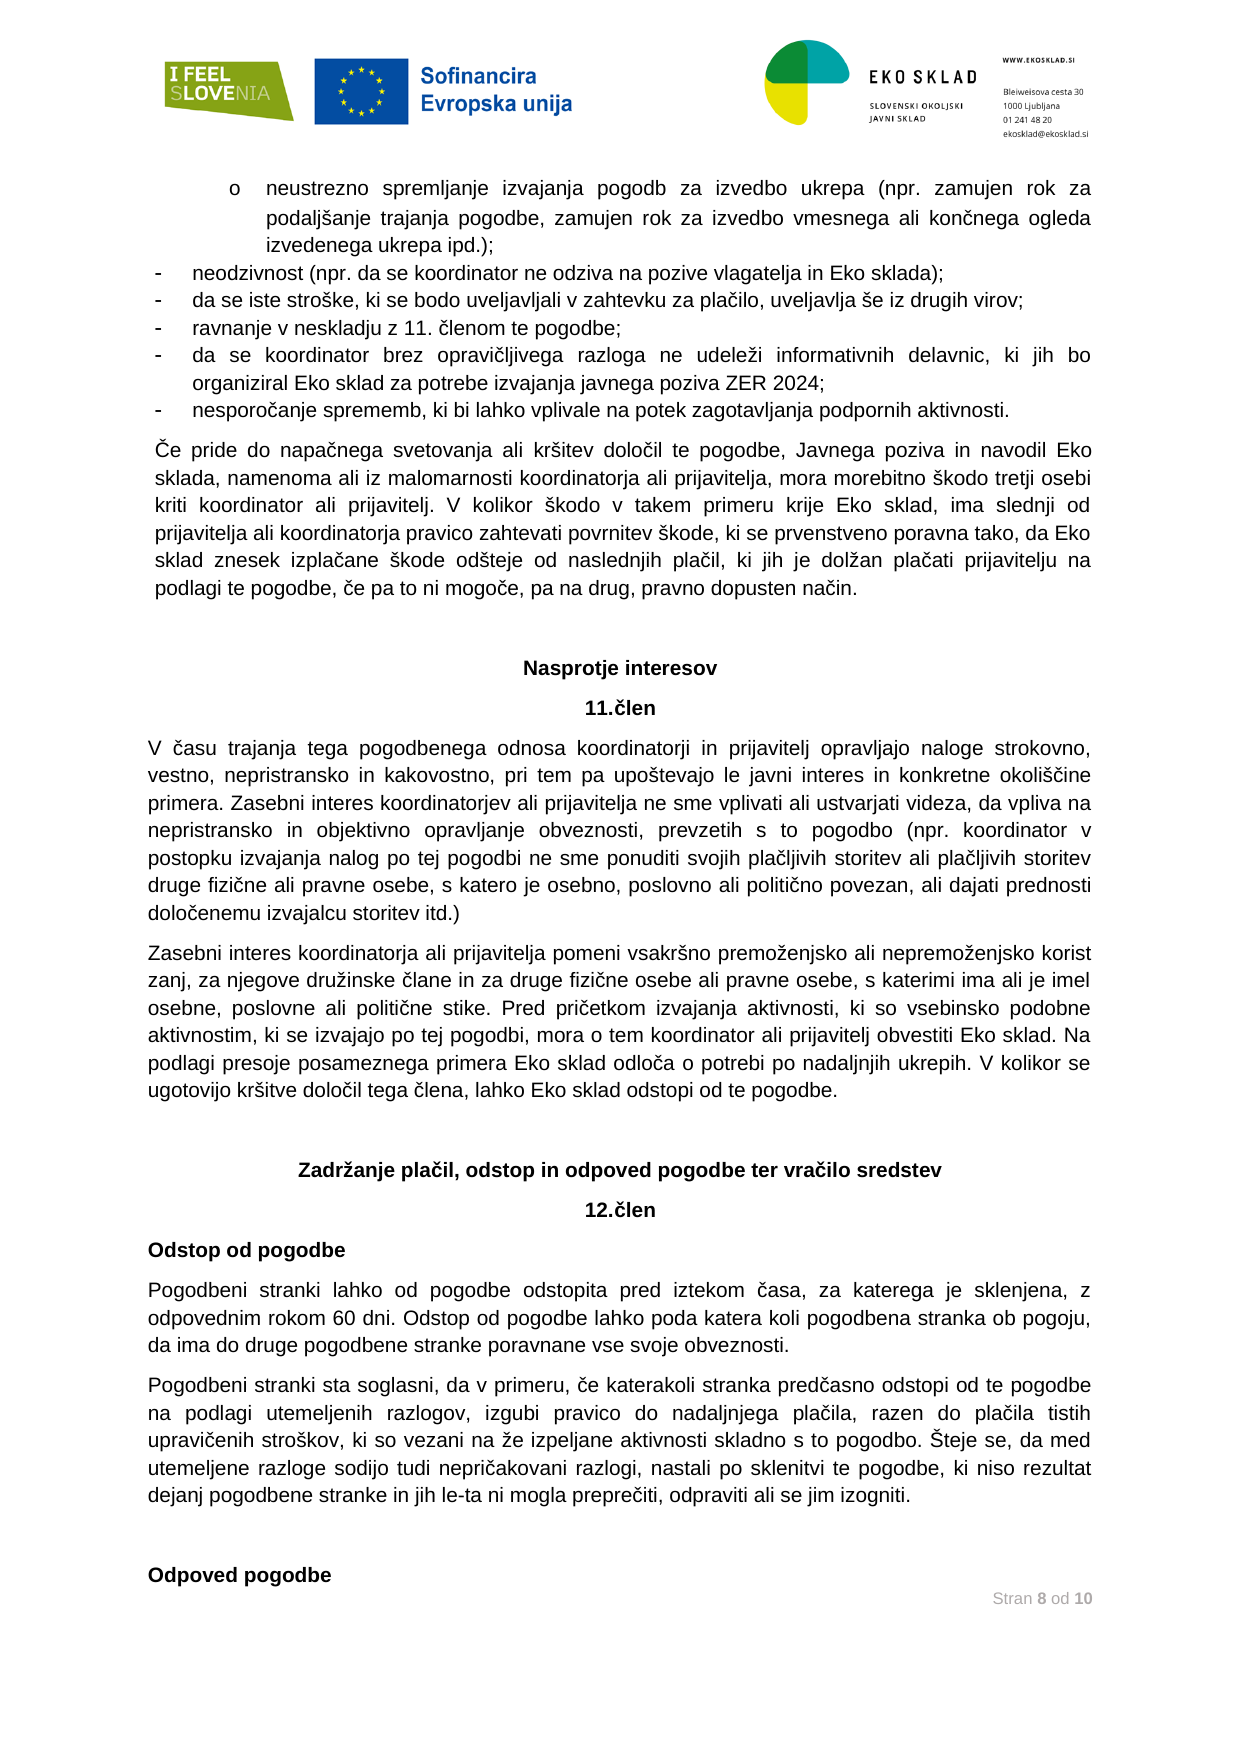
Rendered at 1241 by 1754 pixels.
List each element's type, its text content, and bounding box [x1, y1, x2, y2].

list ravnanje v neskladju z 11. členom te pogodbe; [154, 316, 1092, 339]
list člen [148, 696, 1092, 720]
text Zadržanje plačil, odstop in odpoved pogodbe ter vračilo sredstev [148, 1158, 1092, 1182]
picture [162, 55, 574, 129]
text Pogodbeni stranki sta soglasni, da v primeru, če katerakoli stranka predčasno odstopi od te pogodbe na podlagi utemeljenih razlogov, izgubi pravico do nadaljnjega plačila, razen do plačila tistih upravičenih stroškov, ki so vezani na že izpeljane aktivnosti skladno s to pogodbo. Šteje se, da med utemeljene razloge sodijo tudi nepričakovani razlogi, nastali po sklenitvi te pogodbe, ki niso rezultat dejanj pogodbene stranke in jih le-ta ni mogla preprečiti, odpraviti ali se jim izogniti. [148, 1373, 1092, 1507]
list da se koordinator brez opravičljivega razloga ne udeleži informativnih delavnic, ki jih bo organiziral Eko sklad za potrebe izvajanja javnega poziva ZER 2024; [154, 343, 1092, 395]
text V času trajanja tega pogodbenega odnosa koordinatorji in prijavitelj opravljajo naloge strokovno, vestno, nepristransko in kakovostno, pri tem pa upoštevajo le javni interes in konkretne okoliščine primera. Zasebni interes koordinatorjev ali prijavitelja ne sme vplivati ali ustvarjati videza, da vpliva na nepristransko in objektivno opravljanje obveznosti, prevzetih s to pogodbo (npr. koordinator v postopku izvajanja nalog po tej pogodbi ne sme ponuditi svojih plačljivih storitev ali plačljivih storitev druge fizične ali pravne osebe, s katero je osebno, poslovno ali politično povezan, ali dajati prednosti določenemu izvajalcu storitev itd.) [148, 736, 1092, 925]
text Če pride do napačnega svetovanja ali kršitev določil te pogodbe, Javnega poziva in navodil Eko sklada, namenoma ali iz malomarnosti koordinatorja ali prijavitelja, mora morebitno škodo tretji osebi kriti koordinator ali prijavitelj. V kolikor škodo v takem primeru krije Eko sklad, ima slednji od prijavitelja ali koordinatorja pravico zahtevati povrnitev škode, ki se prvenstveno poravna tako, da Eko sklad znesek izplačane škode odšteje od naslednjih plačil, ki jih je dolžan plačati prijavitelju na podlagi te pogodbe, če pa to ni mogoče, pa na drug, pravno dopusten način. [154, 438, 1092, 600]
text Pogodbeni stranki lahko od pogodbe odstopita pred iztekom časa, za katerega je sklenjena, z odpovednim rokom 60 dni. Odstop od pogodbe lahko poda katera koli pogodbena stranka ob pogoju, da ima do druge pogodbene stranke poravnane vse svoje obveznosti. [148, 1278, 1092, 1357]
list da se iste stroške, ki se bodo uveljavljali v zahtevku za plačilo, uveljavlja še iz drugih virov; [154, 288, 1092, 312]
list člen [148, 1198, 1092, 1222]
list neustrezno spremljanje izvajanja pogodb za izvedbo ukrepa (npr. zamujen rok za podaljšanje trajanja pogodbe, zamujen rok za izvedbo vmesnega ali končnega ogleda izvedenega ukrepa ipd.); [228, 176, 1092, 257]
text Nasprotje interesov [148, 656, 1092, 680]
text Odpoved pogodbe [148, 1563, 1092, 1587]
picture [723, 32, 1138, 148]
list nesporočanje sprememb, ki bi lahko vplivale na potek zagotavljanja podpornih aktivnosti. [154, 398, 1092, 422]
text Zasebni interes koordinatorja ali prijavitelja pomeni vsakršno premoženjsko ali nepremoženjsko korist zanj, za njegove družinske člane in za druge fizične osebe ali pravne osebe, s katerimi ima ali je imel osebne, poslovne ali politične stike. Pred pričetkom izvajanja aktivnosti, ki so vsebinsko podobne aktivnostim, ki se izvajajo po tej pogodbi, mora o tem koordinator ali prijavitelj obvestiti Eko sklad. Na podlagi presoje posameznega primera Eko sklad odloča o potrebi po nadaljnjih ukrepih. V kolikor se ugotovijo kršitve določil tega člena, lahko Eko sklad odstopi od te pogodbe. [148, 941, 1092, 1102]
list neodzivnost (npr. da se koordinator ne odziva na pozive vlagatelja in Eko sklada); [154, 260, 1092, 284]
text Odstop od pogodbe [148, 1238, 1092, 1262]
